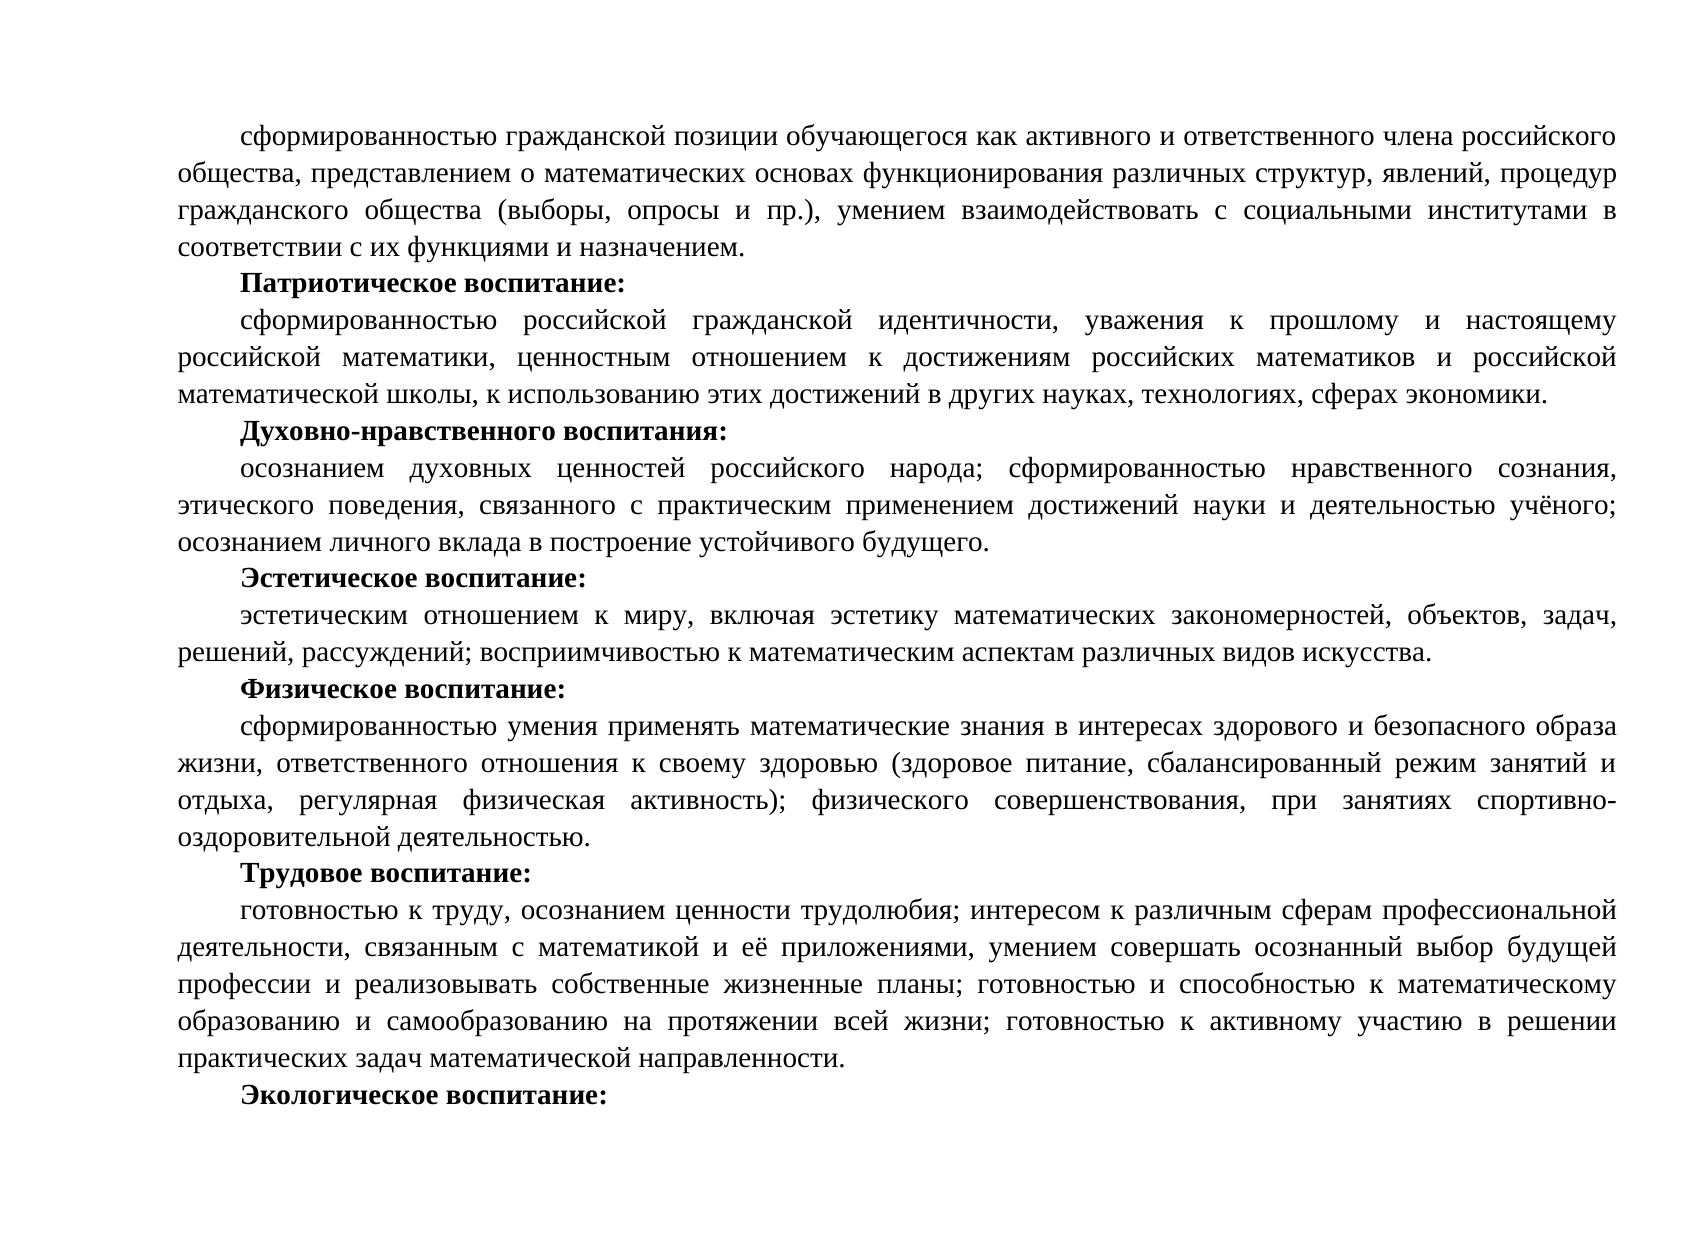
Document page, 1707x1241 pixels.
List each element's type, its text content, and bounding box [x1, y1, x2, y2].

text Физическое воспитание: [177, 671, 1618, 705]
text осознанием духовных ценностей российского народа; сформированностью нравственного сознания, этического поведения, связанного с практическим применением достижений науки и деятельностью учёного; осознанием личного вклада в построение устойчивого будущего. [177, 450, 1618, 557]
text сформированностью российской гражданской идентичности, уважения к прошлому и настоящему российской математики, ценностным отношением к достижениям российских математиков и российской математической школы, к использованию этих достижений в других науках, технологиях, сферах экономики. [177, 302, 1618, 410]
text готовностью к труду, осознанием ценности трудолюбия; интересом к различным сферам профессиональной деятельности, связанным с математикой и её приложениями, умением совершать осознанный выбор будущей профессии и реализовывать собственные жизненные планы; готовностью и способностью к математическому образованию и самообразованию на протяжении всей жизни; готовностью к активному участию в решении практических задач математической направленности. [177, 892, 1618, 1073]
text Экологическое воспитание: [177, 1077, 1618, 1110]
text сформированностью гражданской позиции обучающегося как активного и ответственного члена российского общества, представлением о математических основах функционирования различных структур, явлений, процедур гражданского общества (выборы, опросы и пр.), умением взаимодействовать с социальными институтами в соответствии с их функциями и назначением. [177, 118, 1618, 262]
text сформированностью умения применять математические знания в интересах здорового и безопасного образа жизни, ответственного отношения к своему здоровью (здоровое питание, сбалансированный режим занятий и отдыха, регулярная физическая активность); физического совершенствования, при занятиях спортивно-оздоровительной деятельностью. [177, 708, 1618, 852]
text эстетическим отношением к миру, включая эстетику математических закономерностей, объектов, задач, решений, рассуждений; восприимчивостью к математическим аспектам различных видов искусства. [177, 597, 1618, 668]
text Патриотическое воспитание: [177, 266, 1618, 299]
text Эстетическое воспитание: [177, 561, 1618, 594]
text Трудовое воспитание: [177, 856, 1618, 889]
text Духовно-нравственного воспитания: [177, 413, 1618, 447]
